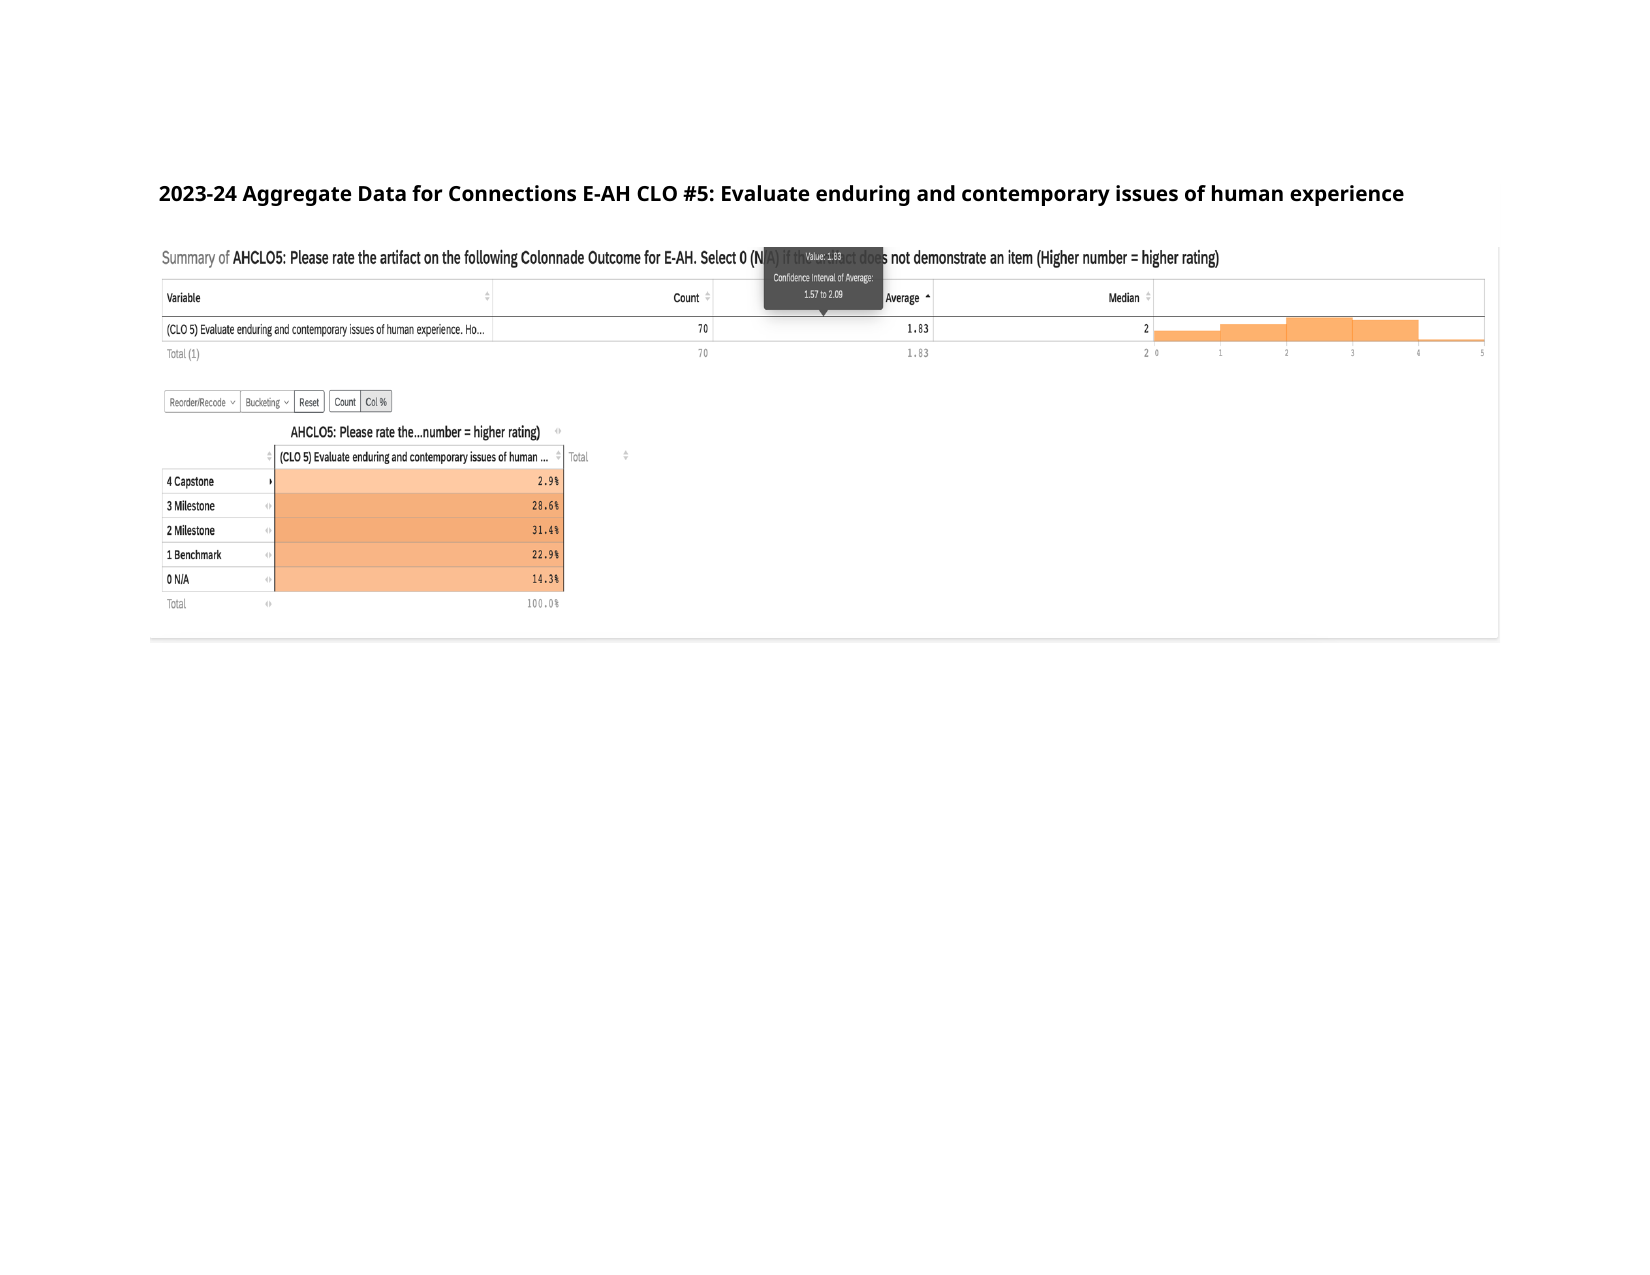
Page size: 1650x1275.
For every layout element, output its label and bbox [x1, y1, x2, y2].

picture [150, 247, 1500, 643]
